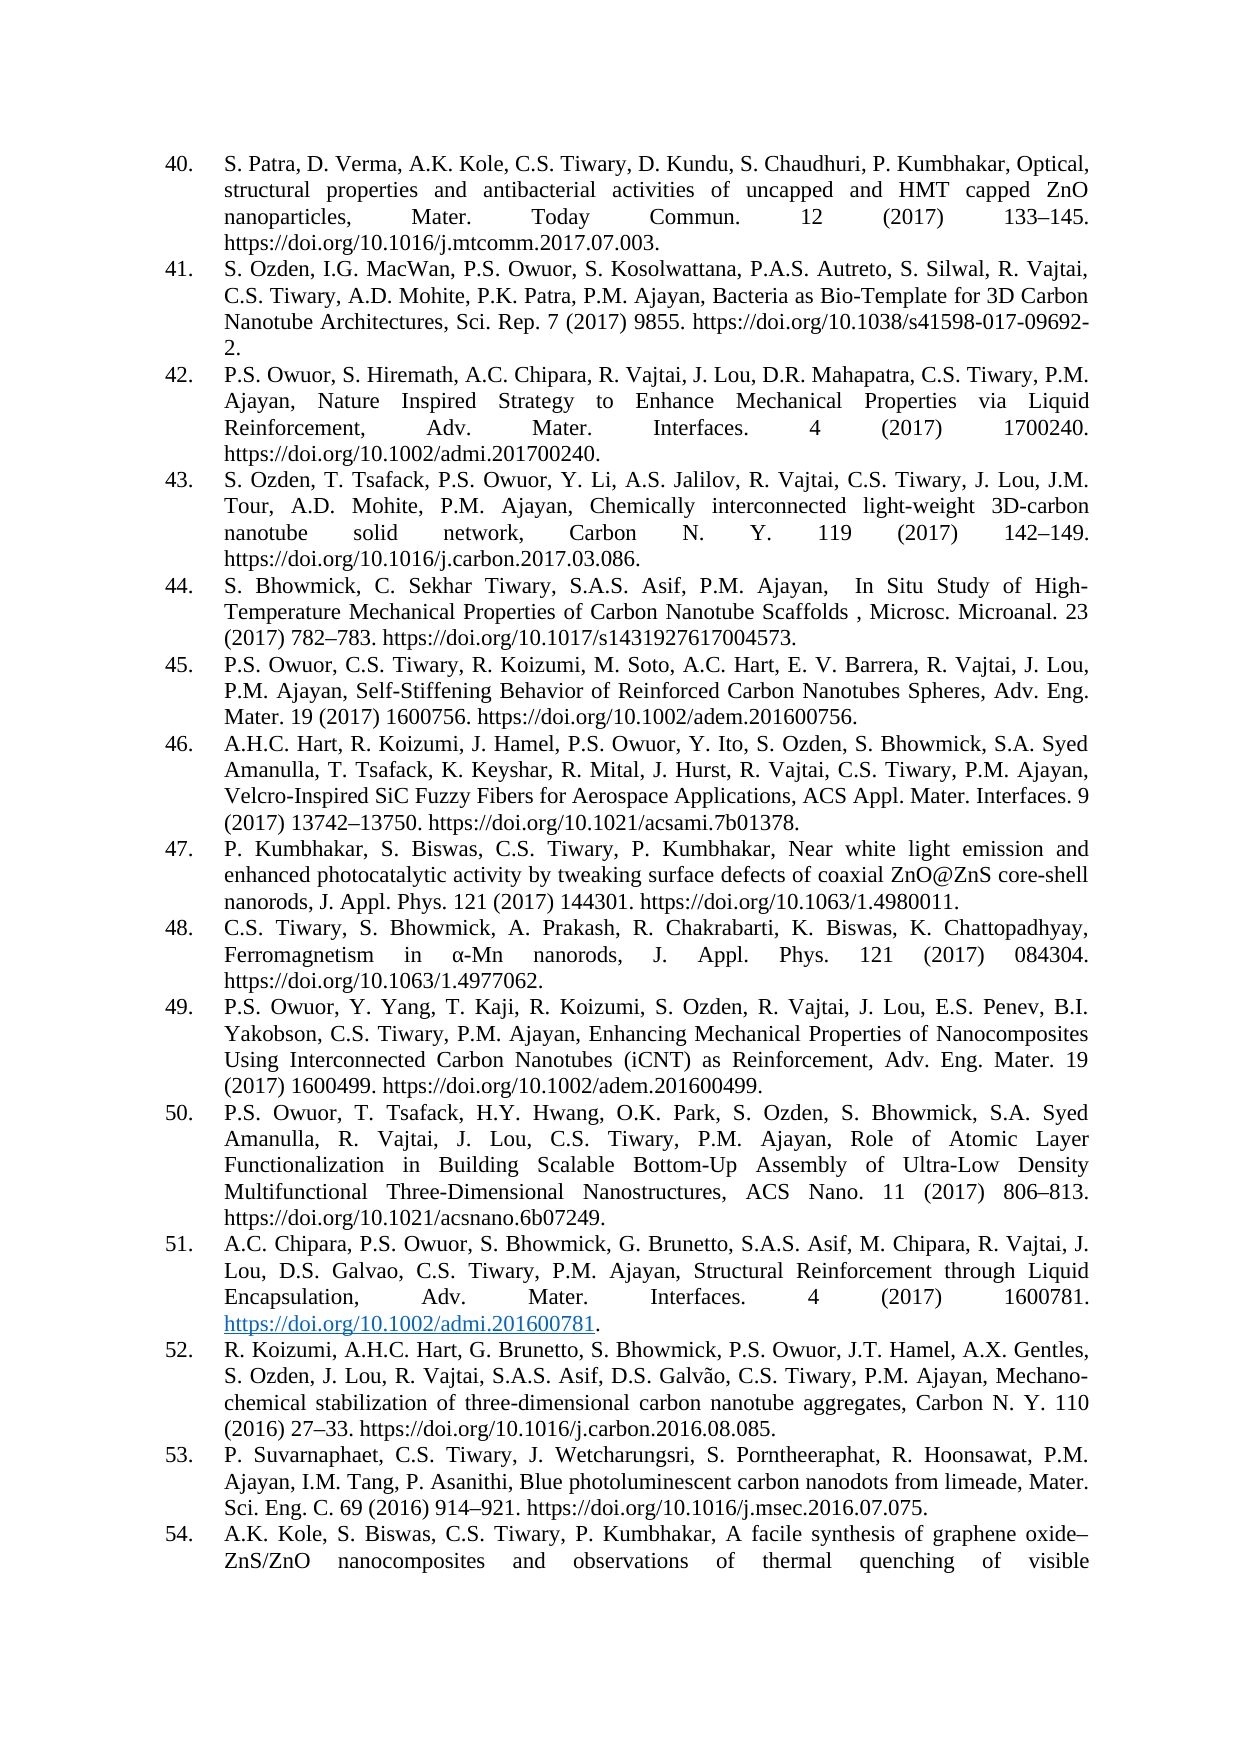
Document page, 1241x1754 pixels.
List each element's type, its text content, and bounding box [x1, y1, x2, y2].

list P.S. Owuor, T. Tsafack, H.Y. Hwang, O.K. Park, S. Ozden, S. Bhowmick, S.A. Syed Amanulla, R. Vajtai, J. Lou, C.S. Tiwary, P.M. Ajayan, Role of Atomic Layer Functionalization in Building Scalable Bottom-Up Assembly of Ultra-Low Density Multifunctional Three-Dimensional Nanostructures, ACS Nano. 11 (2017) 806–813. https://doi.org/10.1021/acsnano.6b07249. [165, 1099, 1090, 1231]
list P.S. Owuor, S. Hiremath, A.C. Chipara, R. Vajtai, J. Lou, D.R. Mahapatra, C.S. Tiwary, P.M. Ajayan, Nature Inspired Strategy to Enhance Mechanical Properties via Liquid Reinforcement, Adv. Mater. Interfaces. 4 (2017) 1700240. https://doi.org/10.1002/admi.201700240. [165, 361, 1090, 466]
list S. Bhowmick, C. Sekhar Tiwary, S.A.S. Asif, P.M. Ajayan, In Situ Study of High-Temperature Mechanical Properties of Carbon Nanotube Scaffolds , Microsc. Microanal. 23 (2017) 782–783. https://doi.org/10.1017/s1431927617004573. [165, 572, 1090, 651]
list P.S. Owuor, Y. Yang, T. Kaji, R. Koizumi, S. Ozden, R. Vajtai, J. Lou, E.S. Penev, B.I. Yakobson, C.S. Tiwary, P.M. Ajayan, Enhancing Mechanical Properties of Nanocomposites Using Interconnected Carbon Nanotubes (iCNT) as Reinforcement, Adv. Eng. Mater. 19 (2017) 1600499. https://doi.org/10.1002/adem.201600499. [165, 993, 1090, 1099]
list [165, 1520, 1090, 1573]
list P. Kumbhakar, S. Biswas, C.S. Tiwary, P. Kumbhakar, Near white light emission and enhanced photocatalytic activity by tweaking surface defects of coaxial ZnO@ZnS core-shell nanorods, J. Appl. Phys. 121 (2017) 144301. https://doi.org/10.1063/1.4980011. [165, 835, 1090, 914]
list A.C. Chipara, P.S. Owuor, S. Bhowmick, G. Brunetto, S.A.S. Asif, M. Chipara, R. Vajtai, J. Lou, D.S. Galvao, C.S. Tiwary, P.M. Ajayan, Structural Reinforcement through Liquid Encapsulation, Adv. Mater. Interfaces. 4 (2017) 1600781. https://doi.org/10.1002/admi.201600781. [165, 1231, 1090, 1336]
list C.S. Tiwary, S. Bhowmick, A. Prakash, R. Chakrabarti, K. Biswas, K. Chattopadhyay, Ferromagnetism in α-Mn nanorods, J. Appl. Phys. 121 (2017) 084304. https://doi.org/10.1063/1.4977062. [165, 914, 1090, 993]
list S. Ozden, T. Tsafack, P.S. Owuor, Y. Li, A.S. Jalilov, R. Vajtai, C.S. Tiwary, J. Lou, J.M. Tour, A.D. Mohite, P.M. Ajayan, Chemically interconnected light-weight 3D-carbon nanotube solid network, Carbon N. Y. 119 (2017) 142–149. https://doi.org/10.1016/j.carbon.2017.03.086. [165, 466, 1090, 572]
list S. Ozden, I.G. MacWan, P.S. Owuor, S. Kosolwattana, P.A.S. Autreto, S. Silwal, R. Vajtai, C.S. Tiwary, A.D. Mohite, P.K. Patra, P.M. Ajayan, Bacteria as Bio-Template for 3D Carbon Nanotube Architectures, Sci. Rep. 7 (2017) 9855. https://doi.org/10.1038/s41598-017-09692-2. [165, 255, 1090, 361]
list R. Koizumi, A.H.C. Hart, G. Brunetto, S. Bhowmick, P.S. Owuor, J.T. Hamel, A.X. Gentles, S. Ozden, J. Lou, R. Vajtai, S.A.S. Asif, D.S. Galvão, C.S. Tiwary, P.M. Ajayan, Mechano-chemical stabilization of three-dimensional carbon nanotube aggregates, Carbon N. Y. 110 (2016) 27–33. https://doi.org/10.1016/j.carbon.2016.08.085. [165, 1336, 1090, 1441]
list P.S. Owuor, C.S. Tiwary, R. Koizumi, M. Soto, A.C. Hart, E. V. Barrera, R. Vajtai, J. Lou, P.M. Ajayan, Self-Stiffening Behavior of Reinforced Carbon Nanotubes Spheres, Adv. Eng. Mater. 19 (2017) 1600756. https://doi.org/10.1002/adem.201600756. [165, 651, 1090, 730]
list P. Suvarnaphaet, C.S. Tiwary, J. Wetcharungsri, S. Porntheeraphat, R. Hoonsawat, P.M. Ajayan, I.M. Tang, P. Asanithi, Blue photoluminescent carbon nanodots from limeade, Mater. Sci. Eng. C. 69 (2016) 914–921. https://doi.org/10.1016/j.msec.2016.07.075. [165, 1441, 1090, 1520]
list A.H.C. Hart, R. Koizumi, J. Hamel, P.S. Owuor, Y. Ito, S. Ozden, S. Bhowmick, S.A. Syed Amanulla, T. Tsafack, K. Keyshar, R. Mital, J. Hurst, R. Vajtai, C.S. Tiwary, P.M. Ajayan, Velcro-Inspired SiC Fuzzy Fibers for Aerospace Applications, ACS Appl. Mater. Interfaces. 9 (2017) 13742–13750. https://doi.org/10.1021/acsami.7b01378. [165, 730, 1090, 835]
list S. Patra, D. Verma, A.K. Kole, C.S. Tiwary, D. Kundu, S. Chaudhuri, P. Kumbhakar, Optical, structural properties and antibacterial activities of uncapped and HMT capped ZnO nanoparticles, Mater. Today Commun. 12 (2017) 133–145. https://doi.org/10.1016/j.mtcomm.2017.07.003. [165, 150, 1090, 255]
